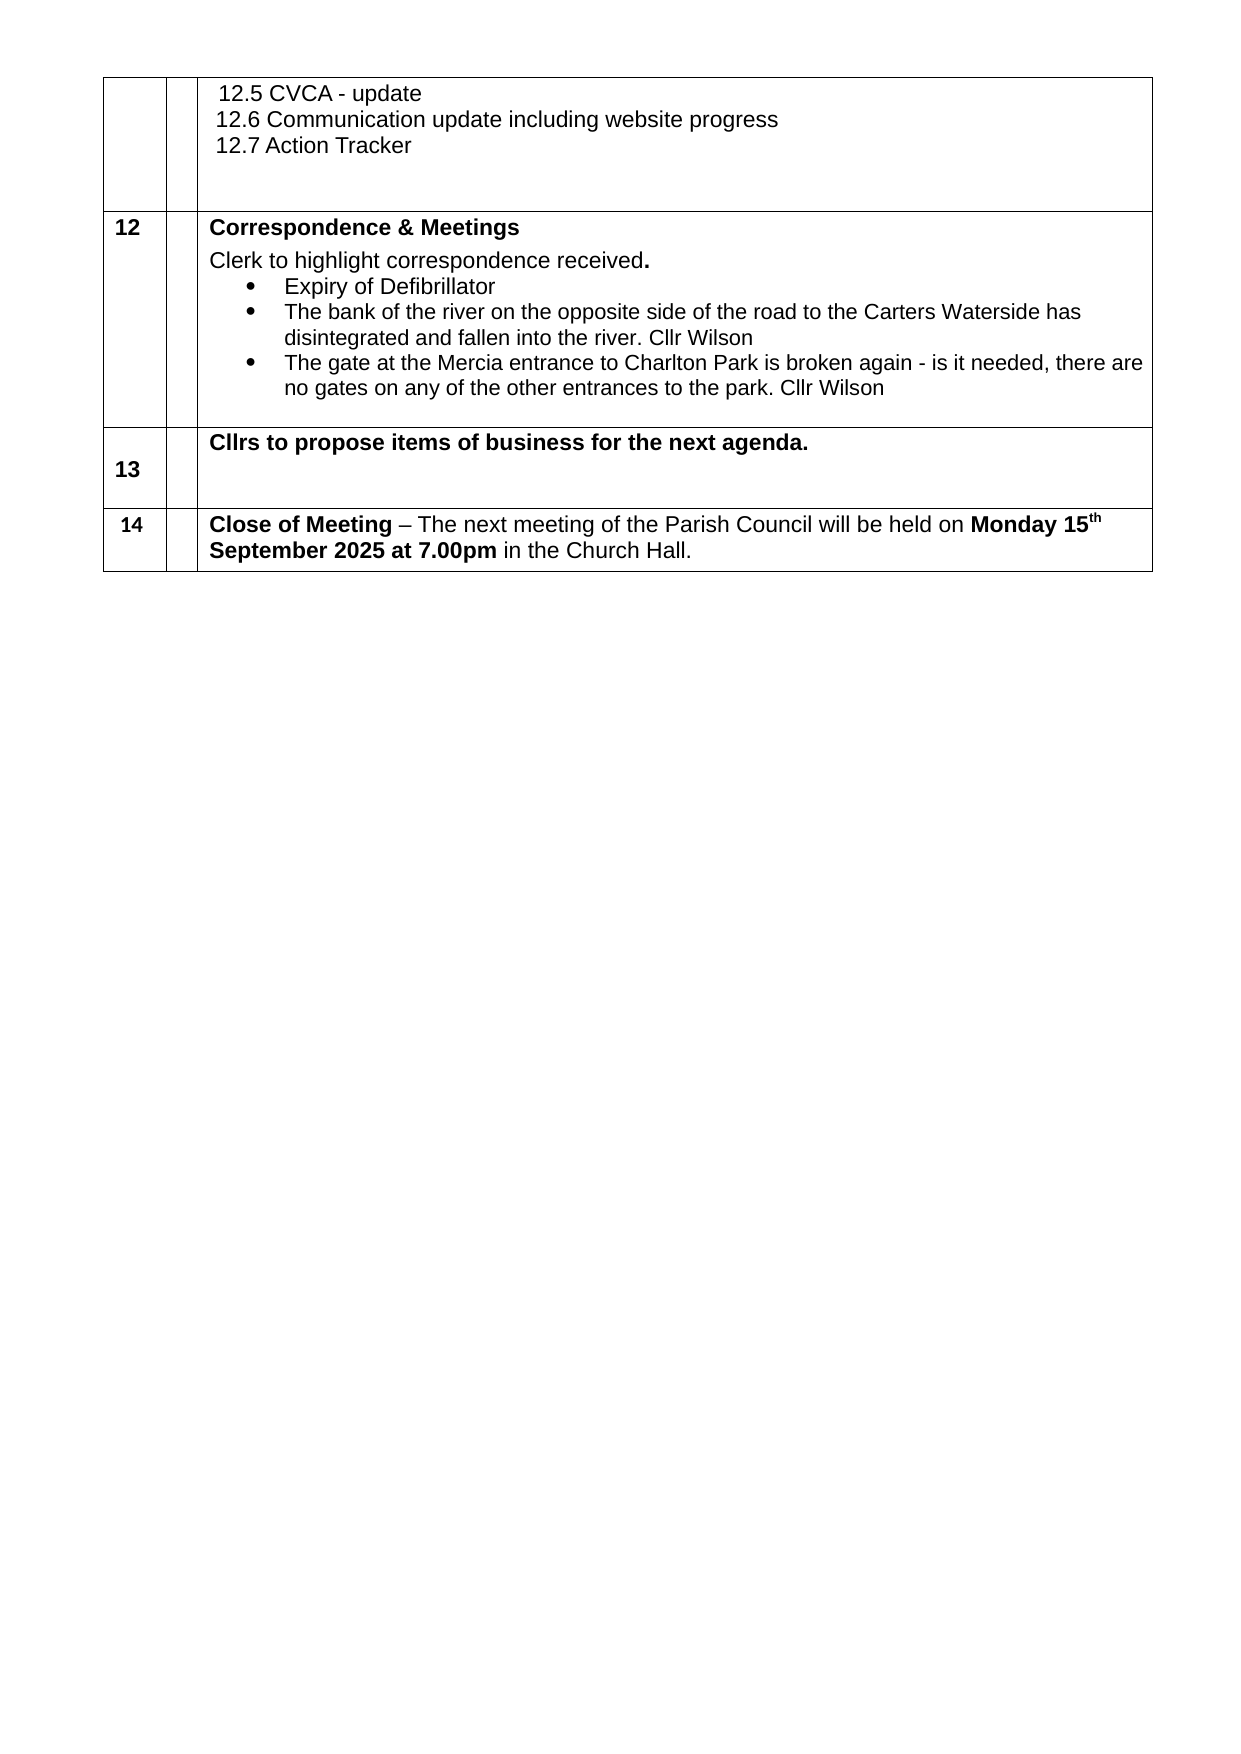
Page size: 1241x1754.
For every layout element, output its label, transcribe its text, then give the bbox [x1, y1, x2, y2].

table_cell 14 [104, 509, 166, 571]
table_cell [167, 428, 197, 508]
table_cell 11 [104, 78, 166, 211]
table_cell [167, 78, 197, 211]
table_cell 12 [104, 212, 166, 427]
table_cell 13 [104, 428, 166, 508]
table_cell [167, 509, 197, 571]
table_cell Close of Meeting – The next meeting of the Parish Council will be held on Monday 15th September 2025 at 7.00pm in the Church Hall. [198, 509, 1152, 571]
table_cell Correspondence & Meetings Clerk to highlight correspondence received. Expiry of Defibrillator The bank of the river on the opposite side of the road to the Carters Waterside has disintegrated and fallen into the river. Cllr Wilson The gate at the Mercia entrance to Charlton Park is broken again - is it needed, there are no gates on any of the other entrances to the park. Cllr Wilson [198, 212, 1152, 427]
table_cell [198, 78, 1152, 211]
table_cell Cllrs to propose items of business for the next agenda. [198, 428, 1152, 508]
table_cell [167, 212, 197, 427]
